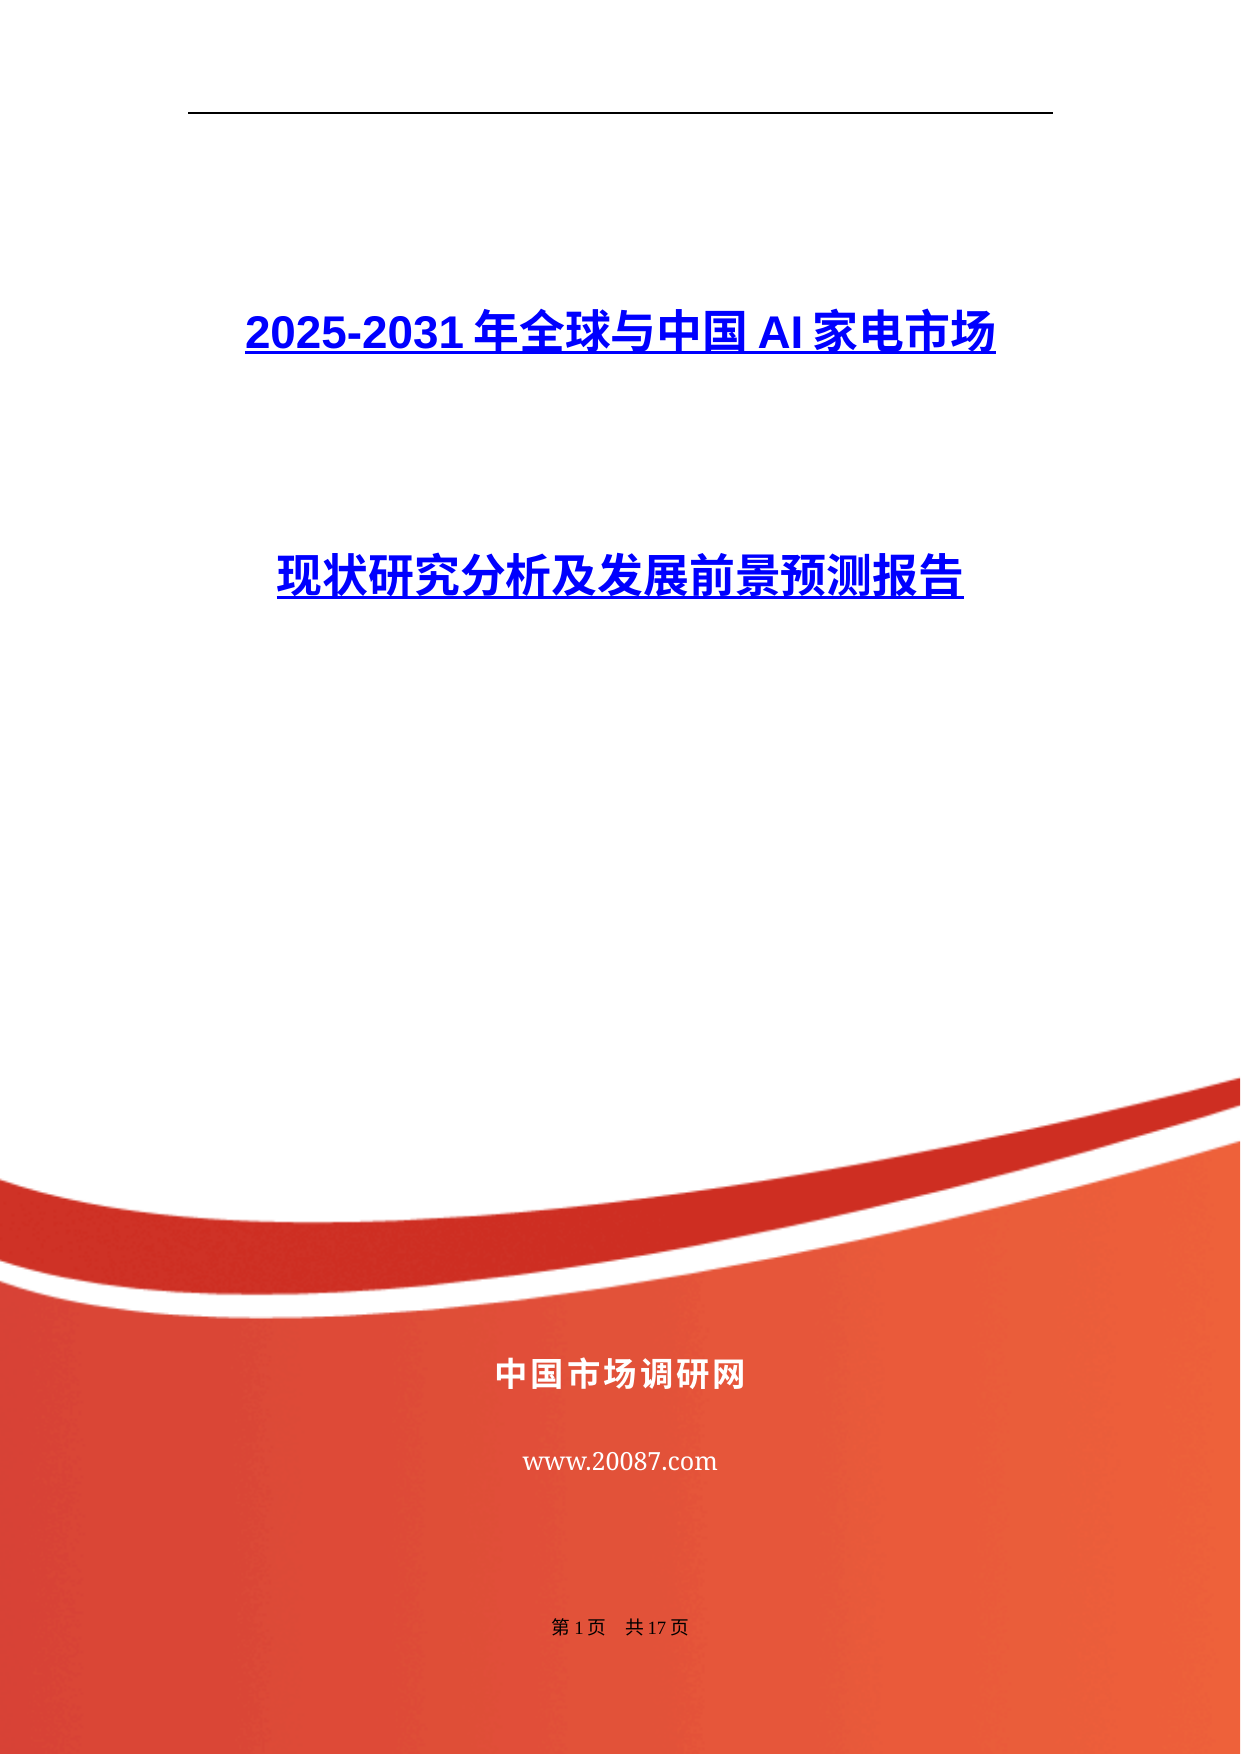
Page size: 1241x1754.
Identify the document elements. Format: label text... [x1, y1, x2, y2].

text www.20087.com [187, 1428, 1053, 1493]
subtitle 中国市场调研网 [187, 1339, 1053, 1404]
table_header 2025-2031年全球与中国AI家电市场现状研究分析及发展前景预测报告 [188, 207, 1053, 773]
picture [0, 1006, 1241, 1754]
